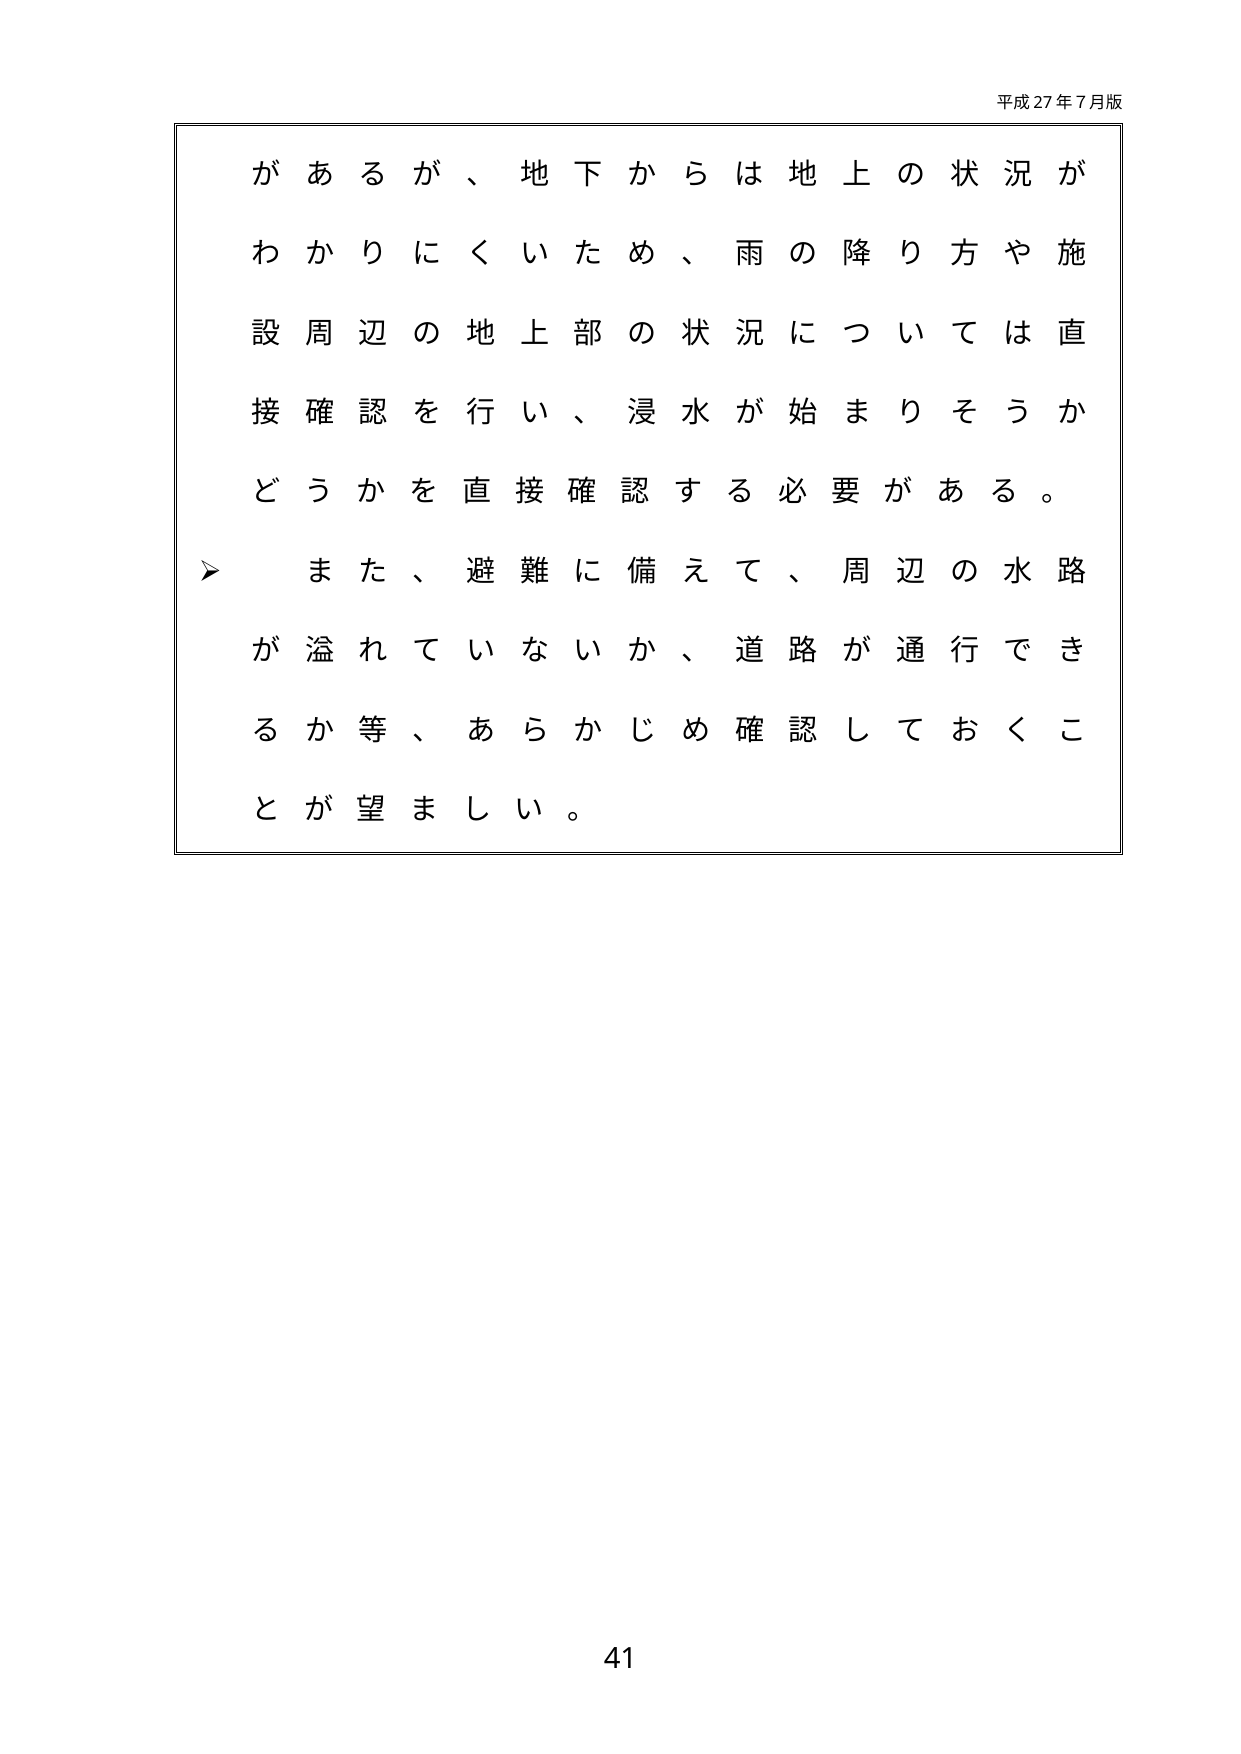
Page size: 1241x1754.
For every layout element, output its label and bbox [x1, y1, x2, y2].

table_header [177, 126, 1120, 852]
